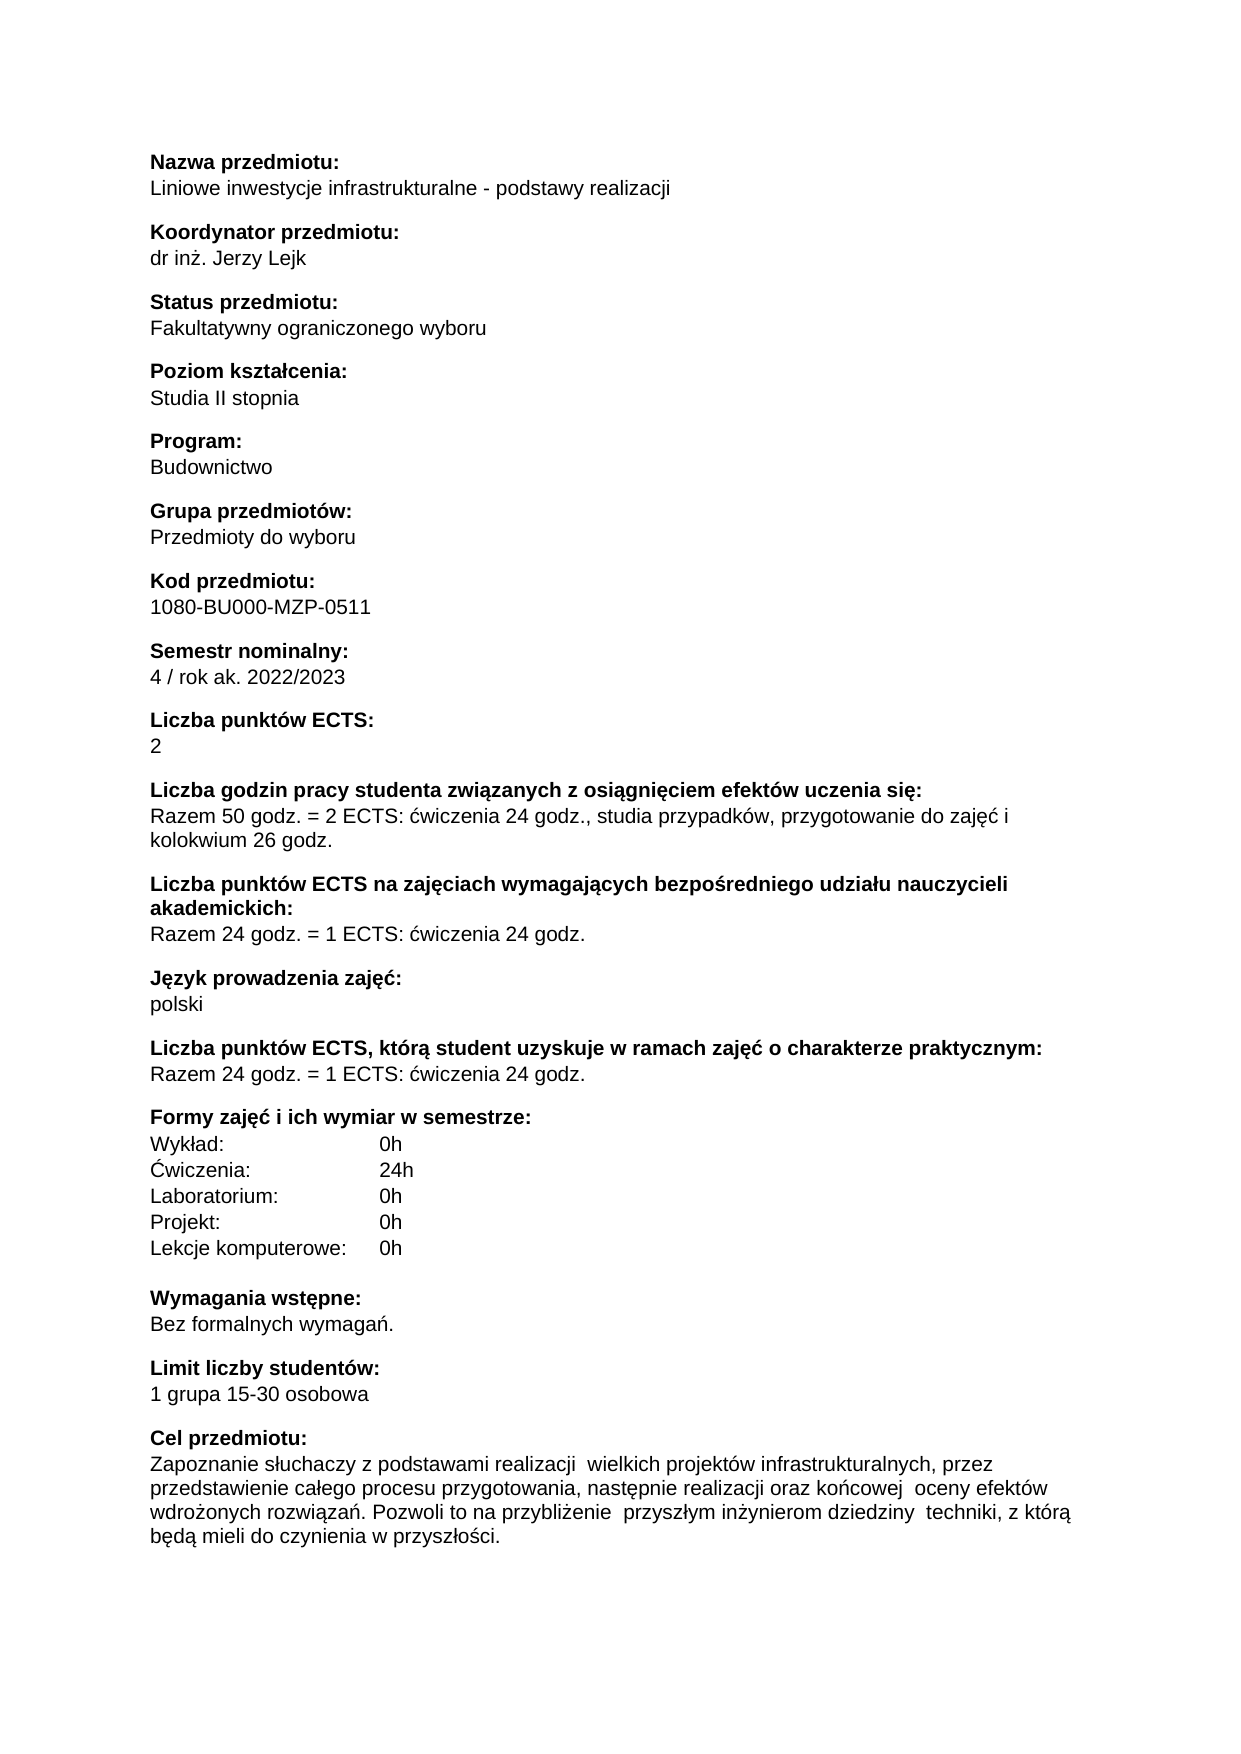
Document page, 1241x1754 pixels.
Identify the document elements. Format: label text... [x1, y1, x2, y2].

text Budownictwo [150, 455, 1090, 479]
text Formy zajęć i ich wymiar w semestrze: [150, 1105, 1090, 1129]
text Grupa przedmiotów: [150, 499, 1090, 523]
text Poziom kształcenia: [150, 359, 1090, 383]
text Cel przedmiotu: [150, 1426, 1090, 1449]
text Liczba punktów ECTS, którą student uzyskuje w ramach zajęć o charakterze praktycznym: [150, 1035, 1090, 1059]
text dr inż. Jerzy Lejk [150, 246, 1090, 270]
table_cell 24h [369, 1156, 597, 1182]
text Razem 24 godz. = 1 ECTS: ćwiczenia 24 godz. [150, 1061, 1090, 1085]
text Status przedmiotu: [150, 289, 1090, 313]
table_cell Laboratorium: [140, 1184, 367, 1208]
text 1080-BU000-MZP-0511 [150, 595, 1090, 619]
text 4 / rok ak. 2022/2023 [150, 664, 1090, 688]
text Nazwa przedmiotu: [150, 150, 1090, 174]
text Limit liczby studentów: [150, 1356, 1090, 1380]
text 2 [150, 734, 1090, 758]
text Liczba punktów ECTS na zajęciach wymagających bezpośredniego udziału nauczycieli akademickich: [150, 872, 1090, 920]
text Koordynator przedmiotu: [150, 220, 1090, 244]
table_cell 0h [369, 1234, 597, 1260]
text Kod przedmiotu: [150, 569, 1090, 593]
text Przedmioty do wyboru [150, 525, 1090, 549]
table_header Wykład: [140, 1132, 367, 1156]
table_header 0h [369, 1132, 597, 1156]
table_cell Ćwiczenia: [140, 1158, 367, 1182]
table_cell 0h [369, 1208, 597, 1234]
table_cell Projekt: [140, 1210, 367, 1234]
text polski [150, 992, 1090, 1016]
text Program: [150, 429, 1090, 453]
text Zapoznanie słuchaczy z podstawami realizacji wielkich projektów infrastrukturalnych, przez przedstawienie całego procesu przygotowania, następnie realizacji oraz końcowej oceny efektów wdrożonych rozwiązań. Pozwoli to na przybliżenie przyszłym inżynierom dziedziny techniki, z którą będą mieli do czynienia w przyszłości. [150, 1452, 1090, 1547]
text Bez formalnych wymagań. [150, 1312, 1090, 1336]
text Semestr nominalny: [150, 638, 1090, 662]
text Liniowe inwestycje infrastrukturalne - podstawy realizacji [150, 176, 1090, 200]
table_cell Lekcje komputerowe: [140, 1236, 367, 1260]
text Fakultatywny ograniczonego wyboru [150, 316, 1090, 339]
text Studia II stopnia [150, 385, 1090, 409]
table_cell 0h [369, 1182, 597, 1208]
text 1 grupa 15-30 osobowa [150, 1382, 1090, 1406]
text Razem 50 godz. = 2 ECTS: ćwiczenia 24 godz., studia przypadków, przygotowanie do zajęć i kolokwium 26 godz. [150, 804, 1090, 852]
text Język prowadzenia zajęć: [150, 966, 1090, 989]
text Wymagania wstępne: [150, 1286, 1090, 1310]
text Liczba punktów ECTS: [150, 708, 1090, 732]
text Razem 24 godz. = 1 ECTS: ćwiczenia 24 godz. [150, 922, 1090, 946]
text Liczba godzin pracy studenta związanych z osiągnięciem efektów uczenia się: [150, 778, 1090, 802]
